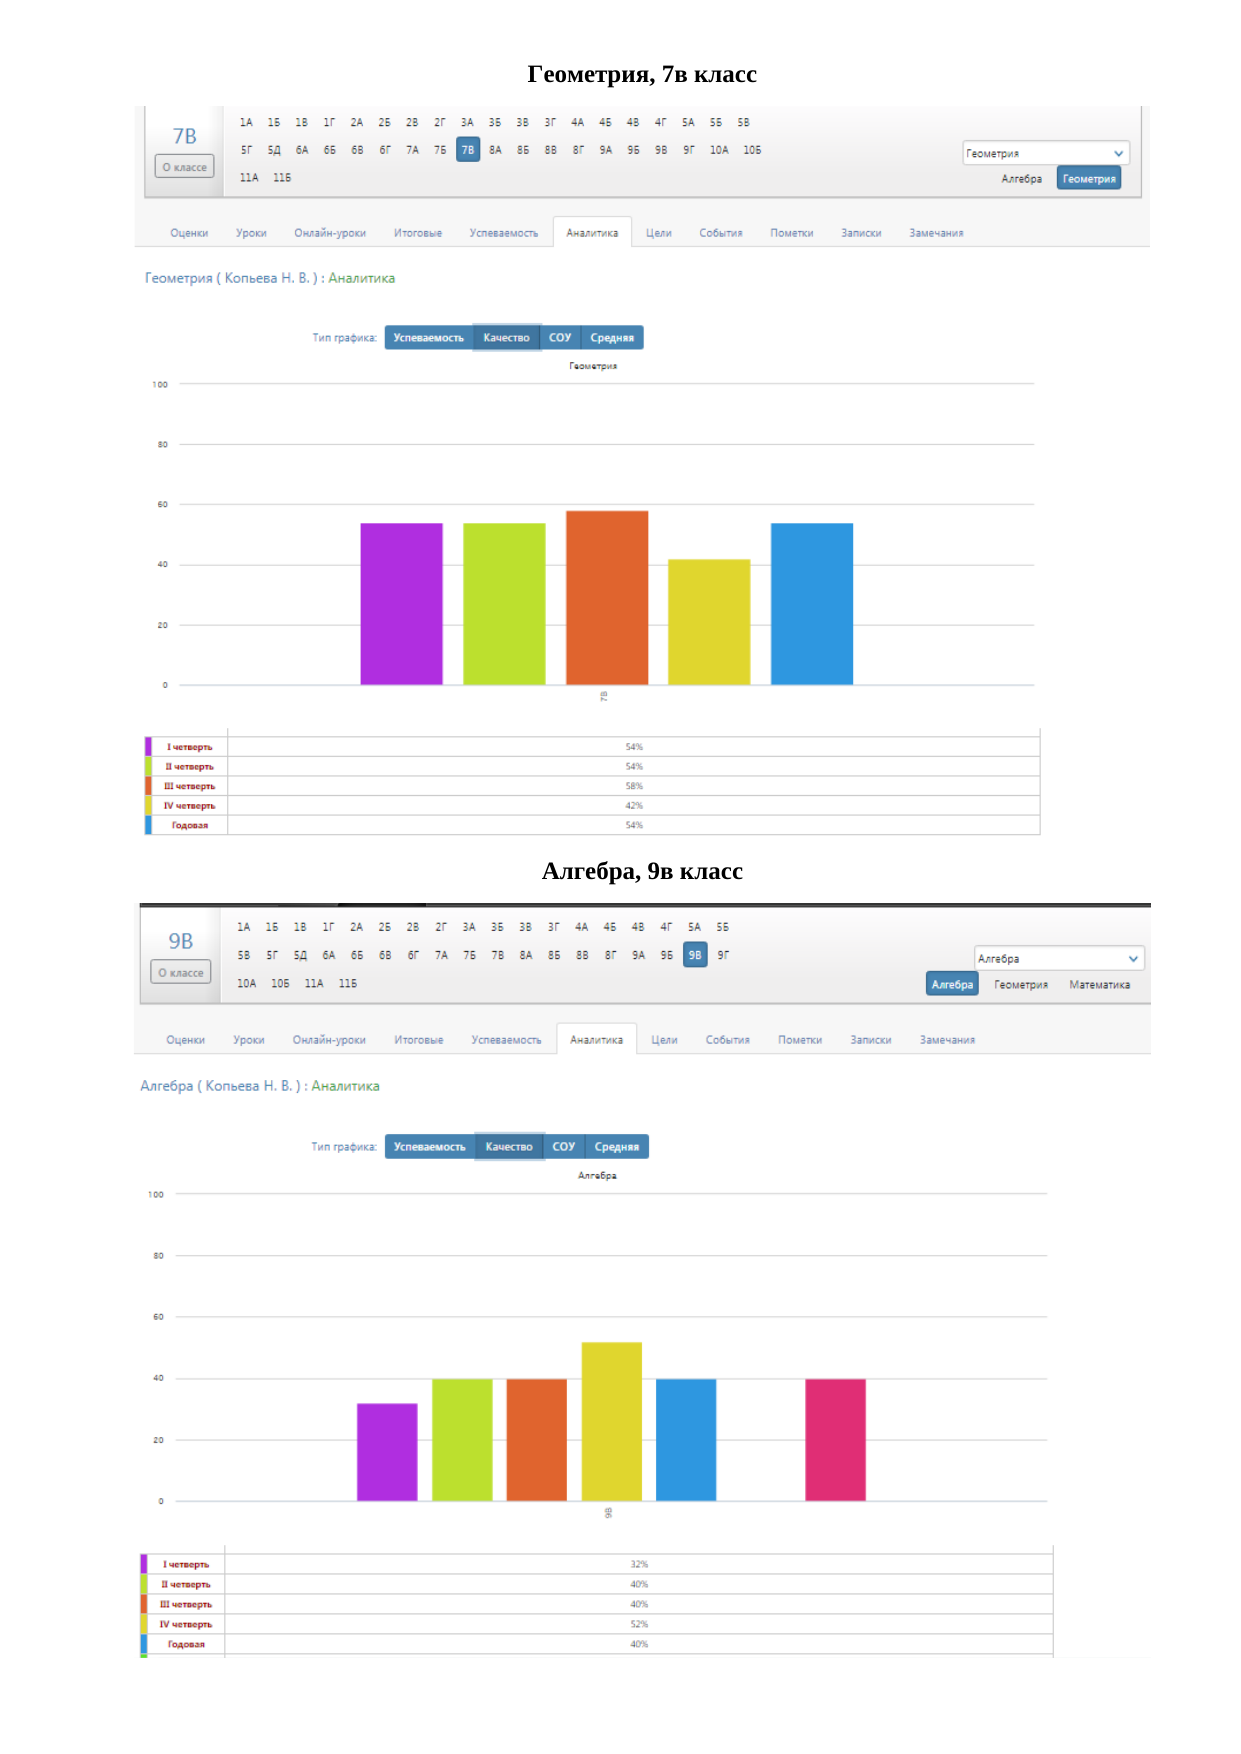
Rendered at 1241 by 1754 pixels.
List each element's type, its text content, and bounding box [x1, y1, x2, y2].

text Геометрия, 7в класс [44, 59, 1240, 88]
picture [134, 106, 1150, 838]
text Алгебра, 9в класс [44, 856, 1240, 885]
picture [133, 903, 1151, 1658]
